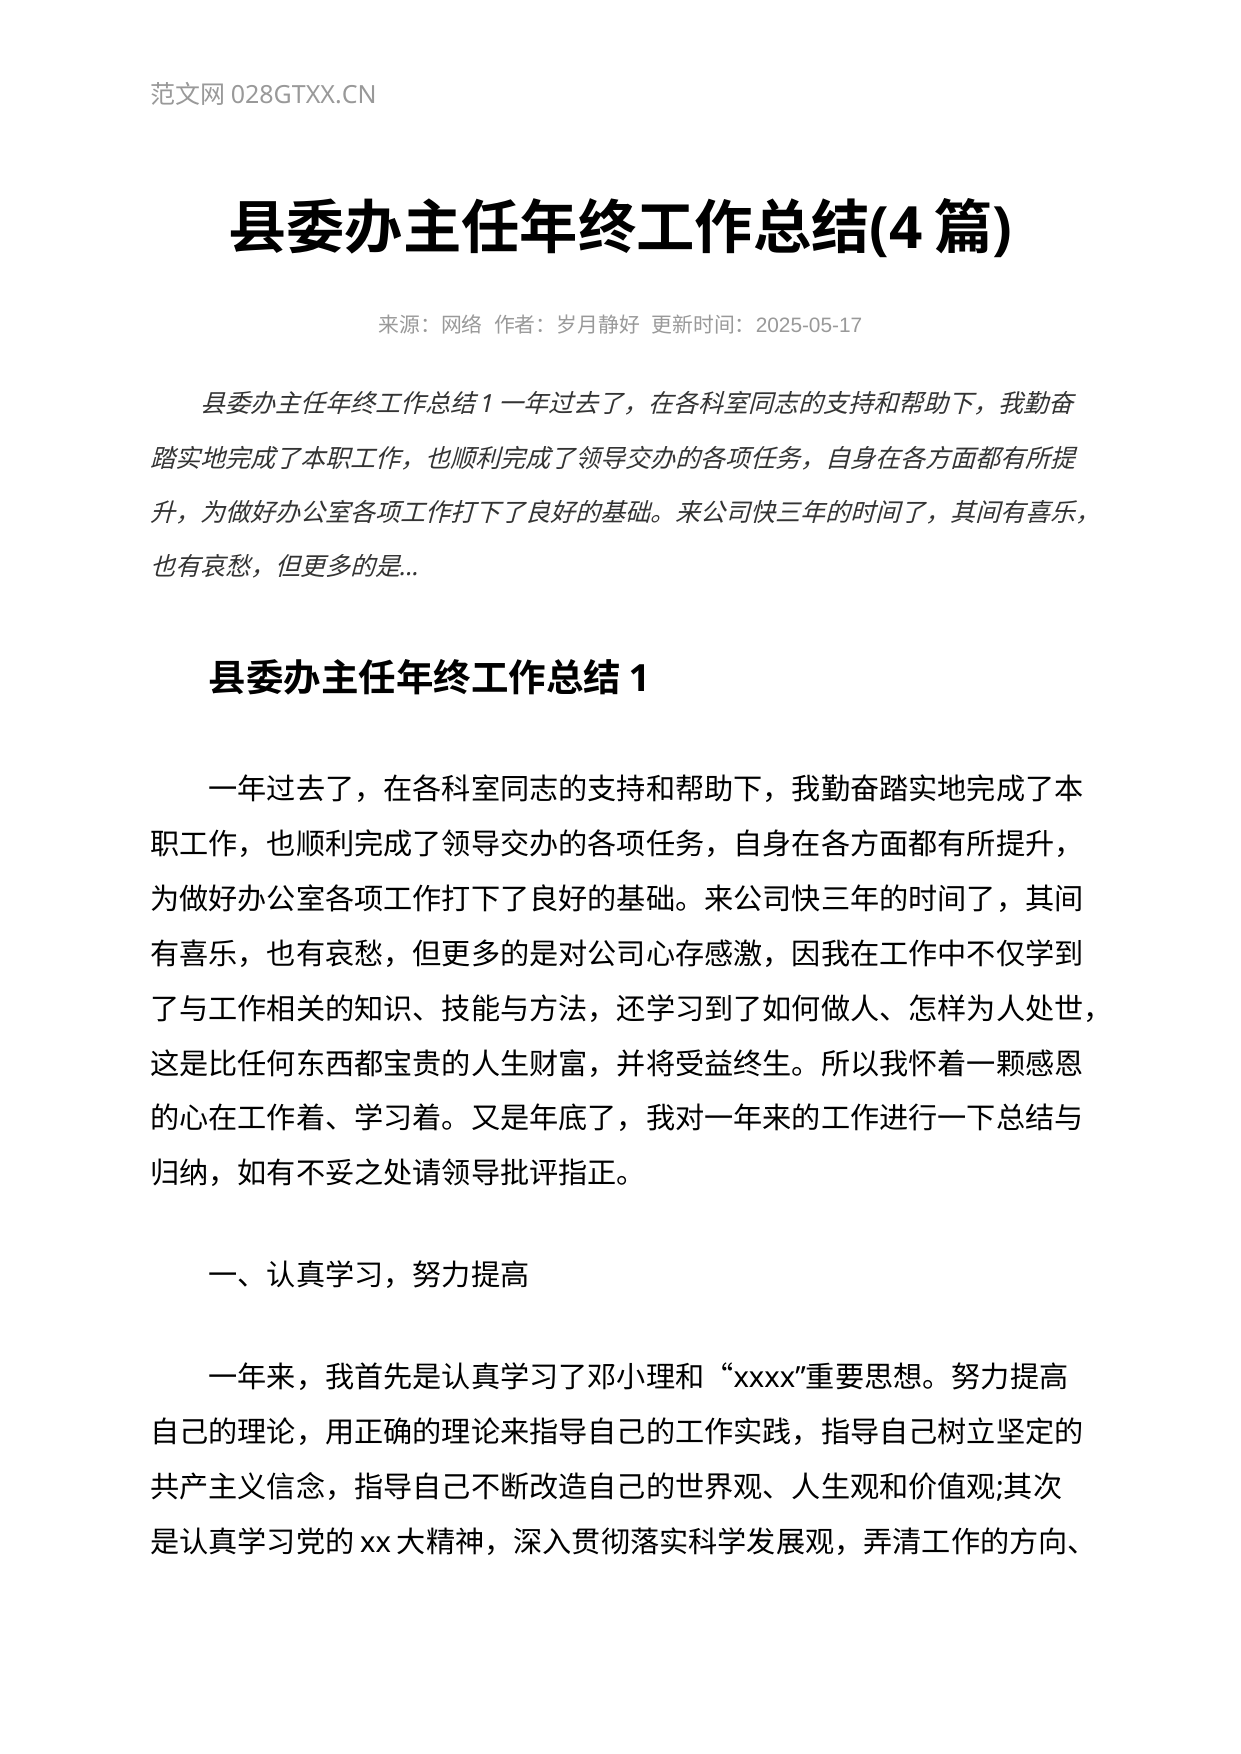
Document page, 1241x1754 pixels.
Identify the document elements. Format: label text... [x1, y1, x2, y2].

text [150, 1353, 1090, 1561]
text 来源：网络 作者：岁月静好 更新时间：2025-05-17 [150, 313, 1090, 337]
text 一年过去了，在各科室同志的支持和帮助下，我勤奋踏实地完成了本职工作，也顺利完成了领导交办的各项任务，自身在各方面都有所提升，为做好办公室各项工作打下了良好的基础。来公司快三年的时间了，其间有喜乐，也有哀愁，但更多的是对公司心存感激，因我在工作中不仅学到了与工作相关的知识、技能与方法，还学习到了如何做人、怎样为人处世，这是比任何东西都宝贵的人生财富，并将受益终生。所以我怀着一颗感恩的心在工作着、学习着。又是年底了，我对一年来的工作进行一下总结与归纳，如有不妥之处请领导批评指正。 [150, 766, 1090, 1192]
text 县委办主任年终工作总结1一年过去了，在各科室同志的支持和帮助下，我勤奋踏实地完成了本职工作，也顺利完成了领导交办的各项任务，自身在各方面都有所提升，为做好办公室各项工作打下了良好的基础。来公司快三年的时间了，其间有喜乐，也有哀愁，但更多的是... [150, 384, 1090, 583]
text 一、认真学习，努力提高 [150, 1252, 1090, 1294]
text 县委办主任年终工作总结1 [150, 648, 1090, 703]
subtitle 县委办主任年终工作总结(4篇) [150, 181, 1090, 266]
